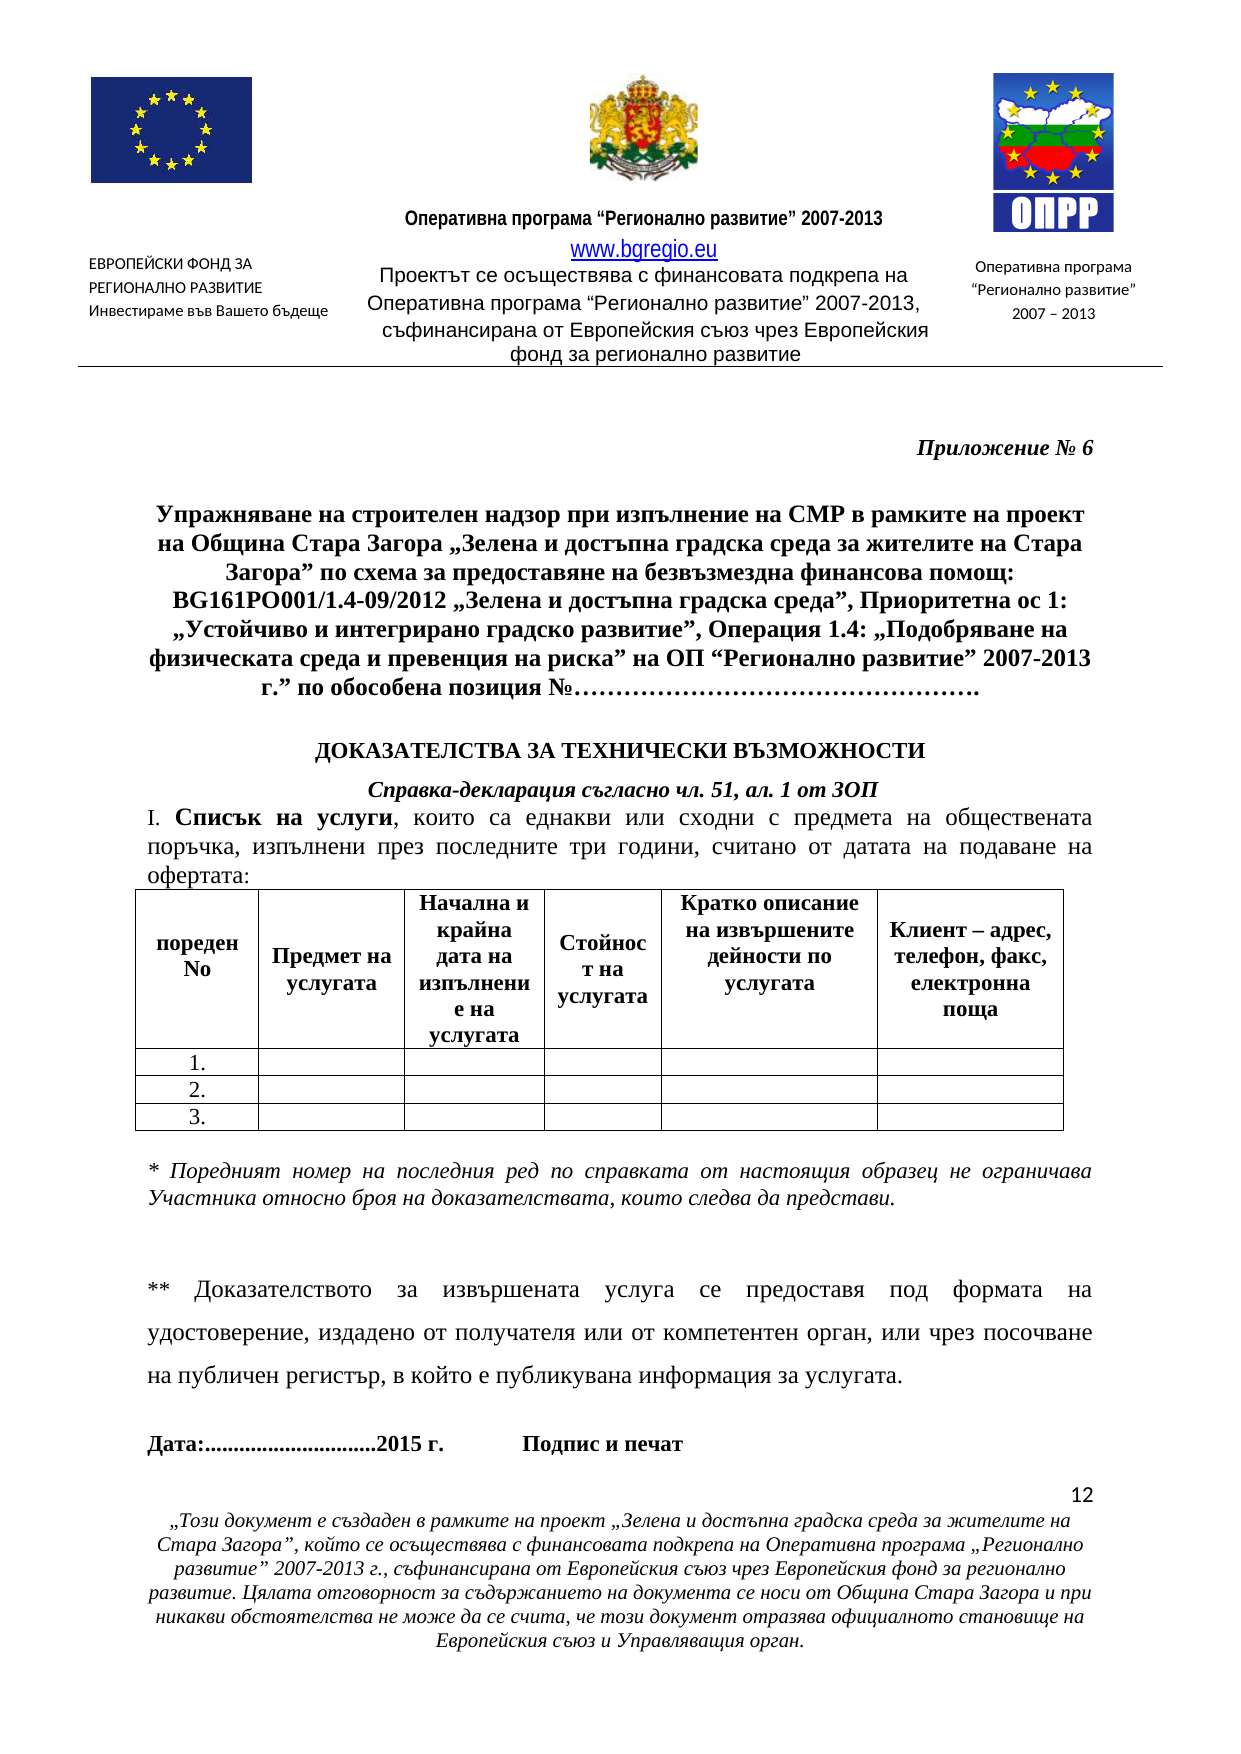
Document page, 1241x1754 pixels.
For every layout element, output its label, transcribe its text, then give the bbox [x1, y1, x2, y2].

table_cell [259, 1104, 404, 1130]
table_cell [878, 1076, 1063, 1102]
text Дата:..............................2015 г. Подпис и печат [147, 1430, 1093, 1456]
table_header Кратко описание на извършените дейности по услугата [662, 890, 877, 1048]
table_cell 1. [136, 1049, 258, 1075]
table_cell 2. [136, 1076, 258, 1102]
table_cell [545, 1076, 661, 1102]
table_cell [405, 1104, 544, 1130]
text I. Списък на услуги, които са еднакви или сходни с предмета на обществената поръчка, изпълнени през последните три години, считано от датата на подаване на офертата: [147, 802, 1093, 888]
table_cell [662, 1104, 877, 1130]
text ** Доказателството за извършената услуга се предоставя под формата на удостоверение, издадено от получателя или от компетентен орган, или чрез посочване на публичен регистър, в който е публикувана информация за услугата. [147, 1274, 1093, 1389]
table_cell [662, 1076, 877, 1102]
table_header Стойност на услугата [545, 890, 661, 1048]
table_cell [878, 1104, 1063, 1130]
table_cell 3. [136, 1104, 258, 1130]
table_header Начална и крайна дата на изпълнение на услугата [405, 890, 544, 1048]
text Приложение № 6 [147, 434, 1093, 460]
table_header Клиент – адрес, телефон, факс, електронна поща [878, 890, 1063, 1048]
table_cell [259, 1076, 404, 1102]
text ДОКАЗАТЕЛСТВА ЗА ТЕХНИЧЕСКИ ВЪЗМОЖНОСТИ [147, 737, 1093, 763]
text Справка-декларация съгласно чл. 51, ал. 1 от ЗОП [153, 776, 1093, 802]
picture [589, 73, 698, 182]
text Упражняване на строителен надзор при изпълнение на СМР в рамките на проект на Община Стара Загора „Зелена и достъпна градска среда за жителите на Стара Загора” по схема за предоставяне на безвъзмездна финансова помощ: BG161PO001/1.4-09/2012 „Зелена и достъпна градска среда”, Приоритетна ос 1: „Устойчиво и интегрирано градско развитие”, Операция 1.4: „Подобряване на физическата среда и превенция на риска” на ОП “Регионално развитие” 2007-2013 г.” по обособена позиция №…………………………………………. [147, 499, 1093, 700]
table_cell [405, 1049, 544, 1075]
table_cell [405, 1076, 544, 1102]
table_header пореден No [136, 890, 258, 1048]
picture [993, 73, 1114, 232]
table_cell [662, 1049, 877, 1075]
table_header Предмет на услугата [259, 890, 404, 1048]
table_cell [545, 1049, 661, 1075]
table_cell [259, 1049, 404, 1075]
table_cell [545, 1104, 661, 1130]
text * Поредният номер на последния ред по справката от настоящия образец не ограничава Участника относно броя на доказателствата, които следва да представи. [147, 1157, 1093, 1210]
table_cell [878, 1049, 1063, 1075]
